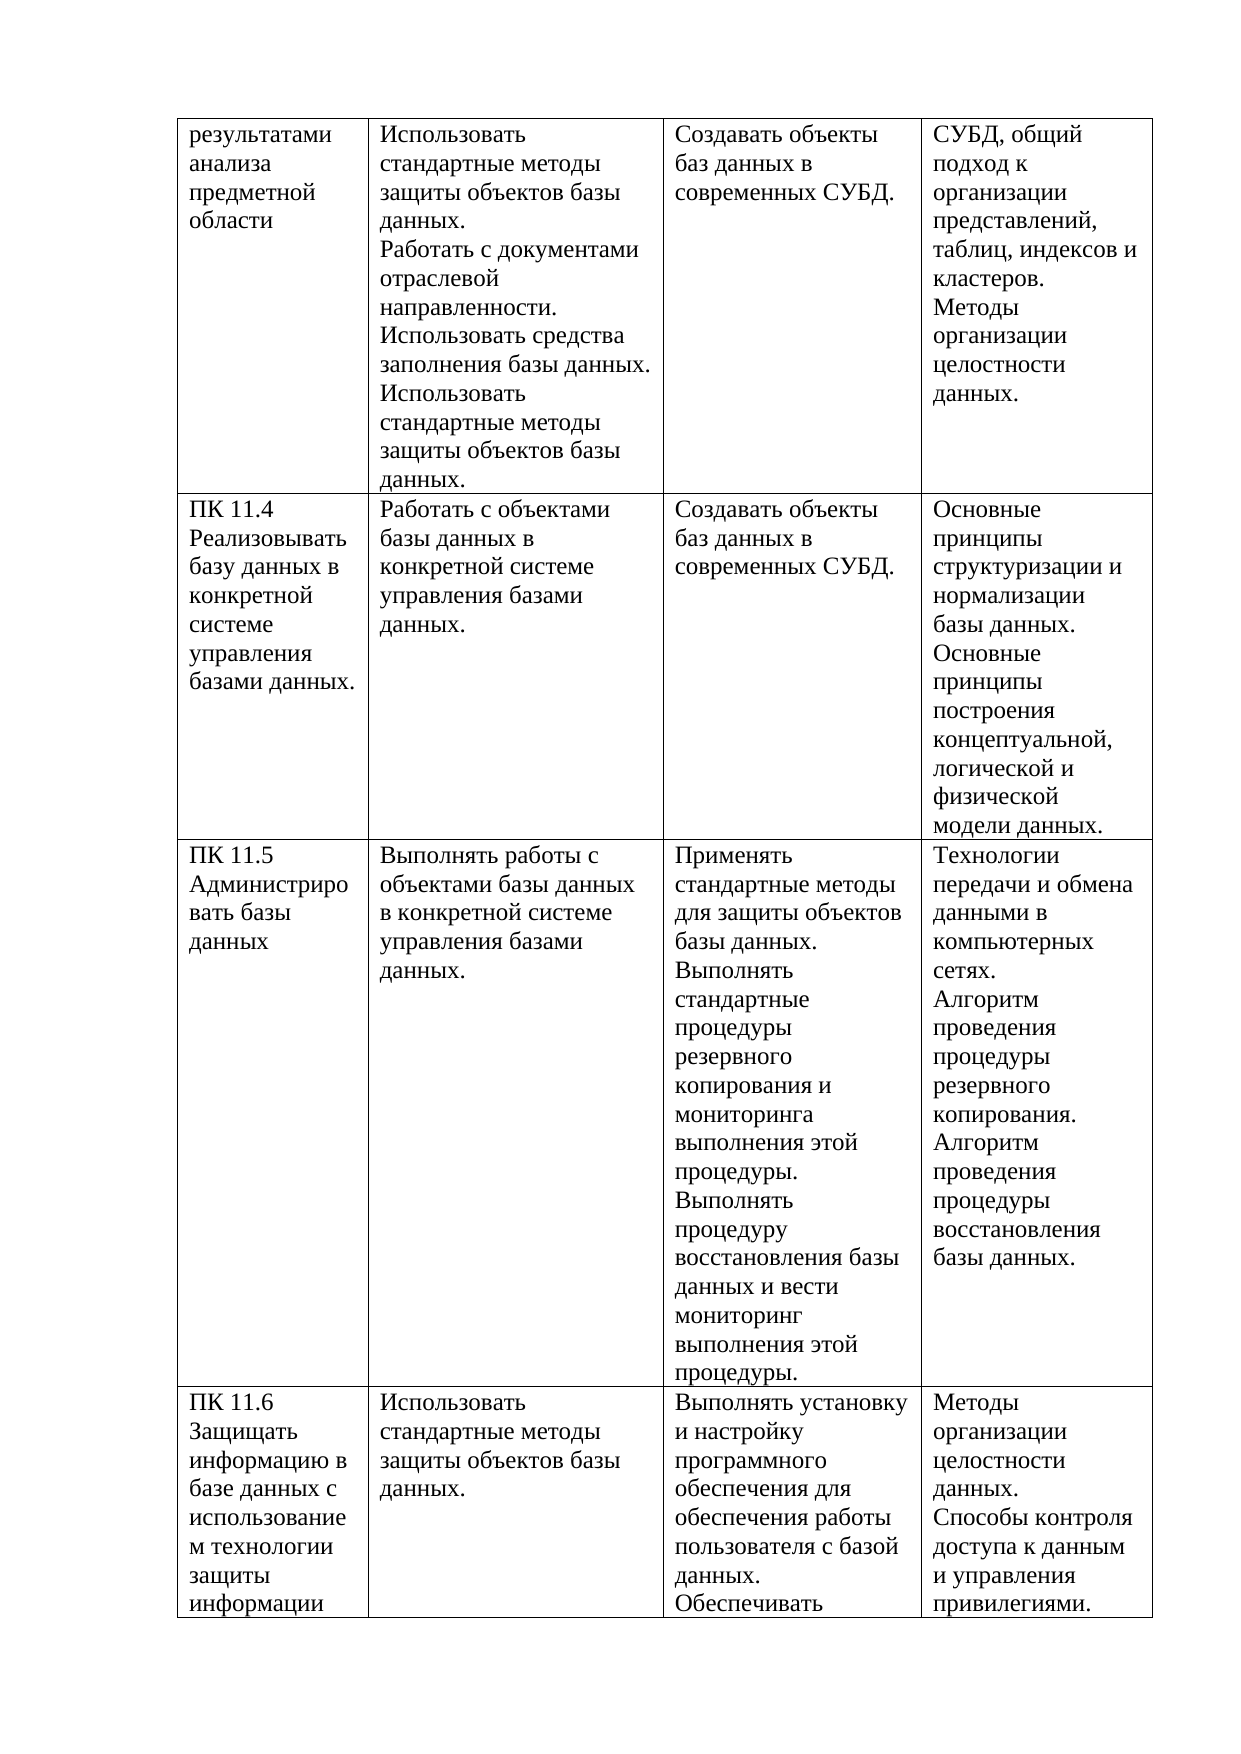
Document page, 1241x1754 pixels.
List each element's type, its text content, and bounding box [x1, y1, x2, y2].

table_cell Работать с объектами базы данных в конкретной системе управления базами данных. [369, 494, 663, 839]
table_cell Основные принципы структуризации и нормализации базы данных. Основные принципы построения концептуальной, логической и физической модели данных. [922, 494, 1152, 839]
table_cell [922, 119, 1152, 493]
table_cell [369, 119, 663, 493]
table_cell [922, 1387, 1152, 1617]
table_cell Создавать объекты баз данных в современных СУБД. [664, 494, 921, 839]
table_cell Технологии передачи и обмена данными в компьютерных сетях. Алгоритм проведения процедуры резервного копирования. Алгоритм проведения процедуры восстановления базы данных. [922, 840, 1152, 1386]
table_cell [178, 119, 368, 493]
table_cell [664, 119, 921, 493]
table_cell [369, 1387, 663, 1617]
table_cell Выполнять работы с объектами базы данных в конкретной системе управления базами данных. [369, 840, 663, 1386]
table_cell ПК 11.5 Администрировать базы данных [178, 840, 368, 1386]
table_cell ПК 11.4 Реализовывать базу данных в конкретной системе управления базами данных. [178, 494, 368, 839]
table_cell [178, 1387, 368, 1617]
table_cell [664, 1387, 921, 1617]
table_cell Применять стандартные методы для защиты объектов базы данных. Выполнять стандартные процедуры резервного копирования и мониторинга выполнения этой процедуры. Выполнять процедуру восстановления базы данных и вести мониторинг выполнения этой процедуры. [664, 840, 921, 1386]
